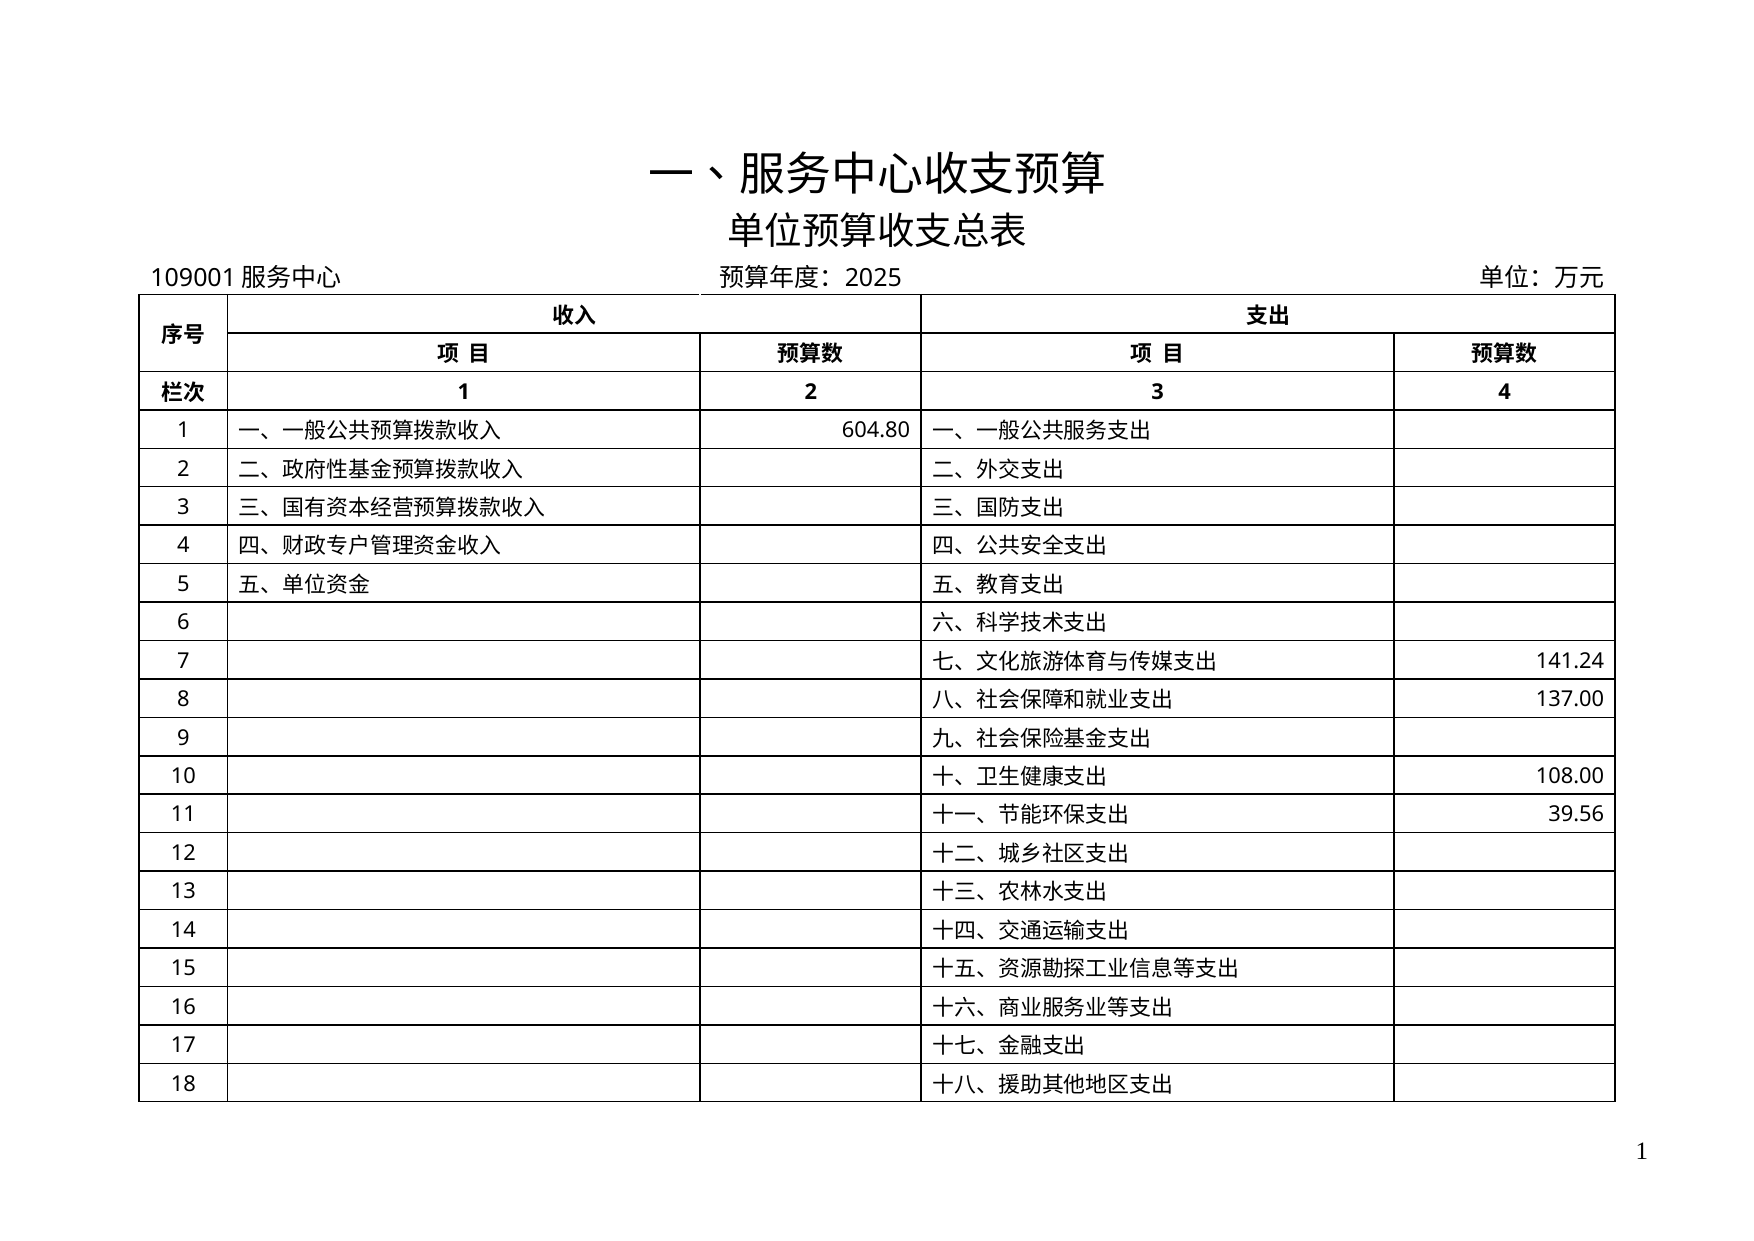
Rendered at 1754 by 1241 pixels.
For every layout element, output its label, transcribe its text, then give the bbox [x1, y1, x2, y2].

table_cell 十一、节能环保支出 [922, 795, 1393, 832]
table_cell 三、国有资本经营预算拨款收入 [228, 487, 699, 524]
table_cell [701, 833, 920, 870]
table_cell 1 [228, 372, 699, 409]
table_cell [701, 910, 920, 947]
table_cell 十八、援助其他地区支出 [922, 1064, 1393, 1101]
table_cell [1395, 718, 1614, 755]
table_cell 7 [140, 641, 227, 678]
table_cell [1395, 987, 1614, 1024]
table_cell 5 [140, 564, 227, 601]
table_cell [228, 872, 699, 909]
table_cell 十五、资源勘探工业信息等支出 [922, 949, 1393, 986]
table_cell 8 [140, 680, 227, 716]
text 一、服务中心收支预算 [106, 142, 1648, 204]
table_cell [701, 680, 920, 716]
table_cell [228, 718, 699, 755]
table_header 109001服务中心 [140, 257, 699, 294]
table_cell 1 [140, 411, 227, 447]
table_cell 一、一般公共预算拨款收入 [228, 411, 699, 447]
table_cell [228, 795, 699, 832]
table_cell [1395, 1064, 1614, 1101]
table_cell 十七、金融支出 [922, 1026, 1393, 1062]
table_cell [701, 795, 920, 832]
table_cell 15 [140, 949, 227, 986]
table_cell 五、单位资金 [228, 564, 699, 601]
table_cell 604.80 [701, 411, 920, 447]
table_cell 九、社会保险基金支出 [922, 718, 1393, 755]
table_cell 项 目 [228, 334, 699, 371]
table_cell [701, 718, 920, 755]
table_cell 137.00 [1395, 680, 1614, 716]
table_cell 支出 [922, 295, 1614, 332]
table_cell 141.24 [1395, 641, 1614, 678]
table_cell 四、财政专户管理资金收入 [228, 526, 699, 563]
table_cell [228, 910, 699, 947]
table_cell 七、文化旅游体育与传媒支出 [922, 641, 1393, 678]
table_header 单位：万元 [922, 257, 1614, 294]
table_cell [701, 487, 920, 524]
table_cell [228, 757, 699, 793]
table_cell 四、公共安全支出 [922, 526, 1393, 563]
table_cell [1395, 526, 1614, 563]
table_cell [1395, 1026, 1614, 1062]
table_cell [701, 449, 920, 486]
table_cell [228, 949, 699, 986]
table_cell 十、卫生健康支出 [922, 757, 1393, 793]
table_cell 预算数 [1395, 334, 1614, 371]
table_cell 2 [701, 372, 920, 409]
table_cell [701, 987, 920, 1024]
table_cell 14 [140, 910, 227, 947]
table_cell 10 [140, 757, 227, 793]
table_cell 9 [140, 718, 227, 755]
table_cell [701, 1064, 920, 1101]
table_cell 十三、农林水支出 [922, 872, 1393, 909]
table_cell [228, 1064, 699, 1101]
table_cell 4 [1395, 372, 1614, 409]
table_cell [701, 872, 920, 909]
table_cell [228, 603, 699, 639]
table_cell 栏次 [140, 372, 227, 409]
table_cell 三、国防支出 [922, 487, 1393, 524]
table_cell 二、外交支出 [922, 449, 1393, 486]
table_cell 3 [922, 372, 1393, 409]
table_cell 十六、商业服务业等支出 [922, 987, 1393, 1024]
table_cell 39.56 [1395, 795, 1614, 832]
table_cell [228, 987, 699, 1024]
table_cell [701, 641, 920, 678]
table_cell 2 [140, 449, 227, 486]
table_cell 五、教育支出 [922, 564, 1393, 601]
table_cell 3 [140, 487, 227, 524]
table_cell 18 [140, 1064, 227, 1101]
table_cell 收入 [228, 295, 920, 332]
table_cell [701, 564, 920, 601]
table_cell [701, 757, 920, 793]
table_cell [1395, 449, 1614, 486]
table_cell [1395, 833, 1614, 870]
table_cell [228, 833, 699, 870]
table_cell 序号 [140, 295, 227, 371]
table_cell 二、政府性基金预算拨款收入 [228, 449, 699, 486]
table_cell [1395, 603, 1614, 639]
table_cell 十二、城乡社区支出 [922, 833, 1393, 870]
table_cell 13 [140, 872, 227, 909]
table_cell [701, 949, 920, 986]
table_cell [228, 1026, 699, 1062]
table_cell 八、社会保障和就业支出 [922, 680, 1393, 716]
table_cell [1395, 872, 1614, 909]
table_cell 11 [140, 795, 227, 832]
table_cell [701, 603, 920, 639]
table_cell [1395, 487, 1614, 524]
table_cell 4 [140, 526, 227, 563]
table_cell 12 [140, 833, 227, 870]
table_header 预算年度：2025 [701, 257, 920, 294]
table_cell 一、一般公共服务支出 [922, 411, 1393, 447]
table_cell 6 [140, 603, 227, 639]
table_cell 项 目 [922, 334, 1393, 371]
table_cell 预算数 [701, 334, 920, 371]
table_cell 六、科学技术支出 [922, 603, 1393, 639]
table_cell [1395, 910, 1614, 947]
table_cell [701, 526, 920, 563]
text 单位预算收支总表 [106, 204, 1648, 255]
table_cell [701, 1026, 920, 1062]
table_cell 十四、交通运输支出 [922, 910, 1393, 947]
table_cell [1395, 949, 1614, 986]
table_cell [228, 641, 699, 678]
table_cell 17 [140, 1026, 227, 1062]
table_cell [1395, 564, 1614, 601]
table_cell 16 [140, 987, 227, 1024]
table_cell [1395, 411, 1614, 447]
table_cell 108.00 [1395, 757, 1614, 793]
table_cell [228, 680, 699, 716]
